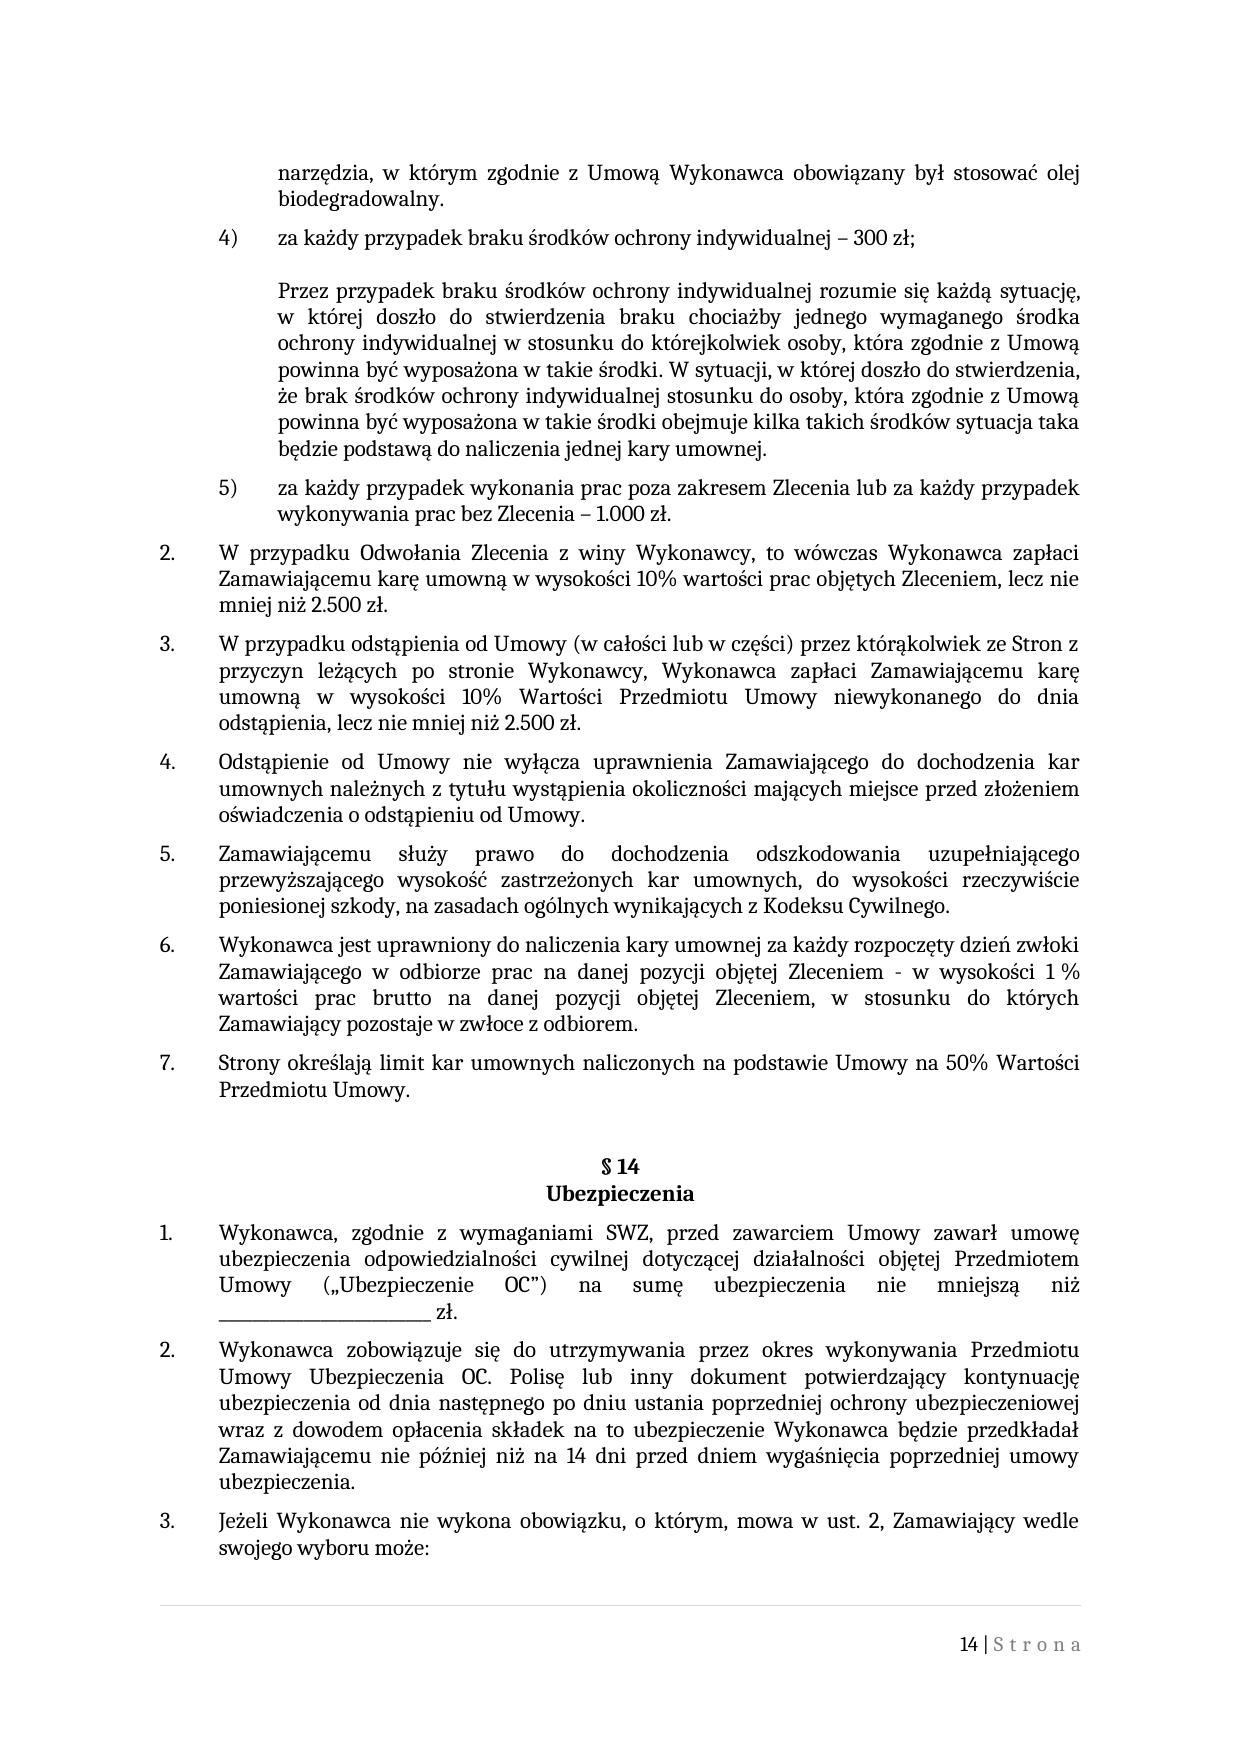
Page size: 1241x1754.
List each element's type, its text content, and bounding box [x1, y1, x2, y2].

list Jeżeli Wykonawca nie wykona obowiązku, o którym, mowa w ust. 2, Zamawiający wedle swojego wyboru może: [159, 1508, 1081, 1561]
text 4. Odstąpienie od Umowy nie wyłącza uprawnienia Zamawiającego do dochodzenia kar umownych należnych z tytułu wystąpienia okoliczności mających miejsce przed złożeniem oświadczenia o odstąpieniu od Umowy. [159, 749, 1081, 828]
text 2. W przypadku Odwołania Zlecenia z winy Wykonawcy, to wówczas Wykonawca zapłaci Zamawiającemu karę umowną w wysokości 10% wartości prac objętych Zleceniem, lecz nie mniej niż 2.500 zł. [159, 539, 1081, 619]
text 5. Zamawiającemu służy prawo do dochodzenia odszkodowania uzupełniającego przewyższającego wysokość zastrzeżonych kar umownych, do wysokości rzeczywiście poniesionej szkody, na zasadach ogólnych wynikających z Kodeksu Cywilnego. [159, 841, 1081, 920]
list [218, 159, 1081, 212]
list za każdy przypadek braku środków ochrony indywidualnej – 300 zł; Przez przypadek braku środków ochrony indywidualnej rozumie się każdą sytuację, w której doszło do stwierdzenia braku chociażby jednego wymaganego środka ochrony indywidualnej w stosunku do którejkolwiek osoby, która zgodnie z Umową powinna być wyposażona w takie środki. W sytuacji, w której doszło do stwierdzenia, że brak środków ochrony indywidualnej stosunku do osoby, która zgodnie z Umową powinna być wyposażona w takie środki obejmuje kilka takich środków sytuacja taka będzie podstawą do naliczenia jednej kary umownej. [218, 225, 1081, 462]
list za każdy przypadek wykonania prac poza zakresem Zlecenia lub za każdy przypadek wykonywania prac bez Zlecenia – 1.000 zł. [218, 474, 1081, 527]
text 7. Strony określają limit kar umownych naliczonych na podstawie Umowy na 50% Wartości Przedmiotu Umowy. [159, 1050, 1081, 1103]
text 6. Wykonawca jest uprawniony do naliczenia kary umownej za każdy rozpoczęty dzień zwłoki Zamawiającego w odbiorze prac na danej pozycji objętej Zleceniem - w wysokości 1 % wartości prac brutto na danej pozycji objętej Zleceniem, w stosunku do których Zamawiający pozostaje w zwłoce z odbiorem. [159, 932, 1081, 1038]
text 3. W przypadku odstąpienia od Umowy (w całości lub w części) przez którąkolwiek ze Stron z przyczyn leżących po stronie Wykonawcy, Wykonawca zapłaci Zamawiającemu karę umowną w wysokości 10% Wartości Przedmiotu Umowy niewykonanego do dnia odstąpienia, lecz nie mniej niż 2.500 zł. [159, 631, 1081, 737]
text § 14 Ubezpieczenia [159, 1154, 1081, 1207]
list Wykonawca, zgodnie z wymaganiami SWZ, przed zawarciem Umowy zawarł umowę ubezpieczenia odpowiedzialności cywilnej dotyczącej działalności objętej Przedmiotem Umowy („Ubezpieczenie OC”) na sumę ubezpieczenia nie mniejszą niż _________________________ zł. [159, 1219, 1081, 1325]
list Wykonawca zobowiązuje się do utrzymywania przez okres wykonywania Przedmiotu Umowy Ubezpieczenia OC. Polisę lub inny dokument potwierdzający kontynuację ubezpieczenia od dnia następnego po dniu ustania poprzedniej ochrony ubezpieczeniowej wraz z dowodem opłacenia składek na to ubezpieczenie Wykonawca będzie przedkładał Zamawiającemu nie później niż na 14 dni przed dniem wygaśnięcia poprzedniej umowy ubezpieczenia. [159, 1337, 1081, 1495]
